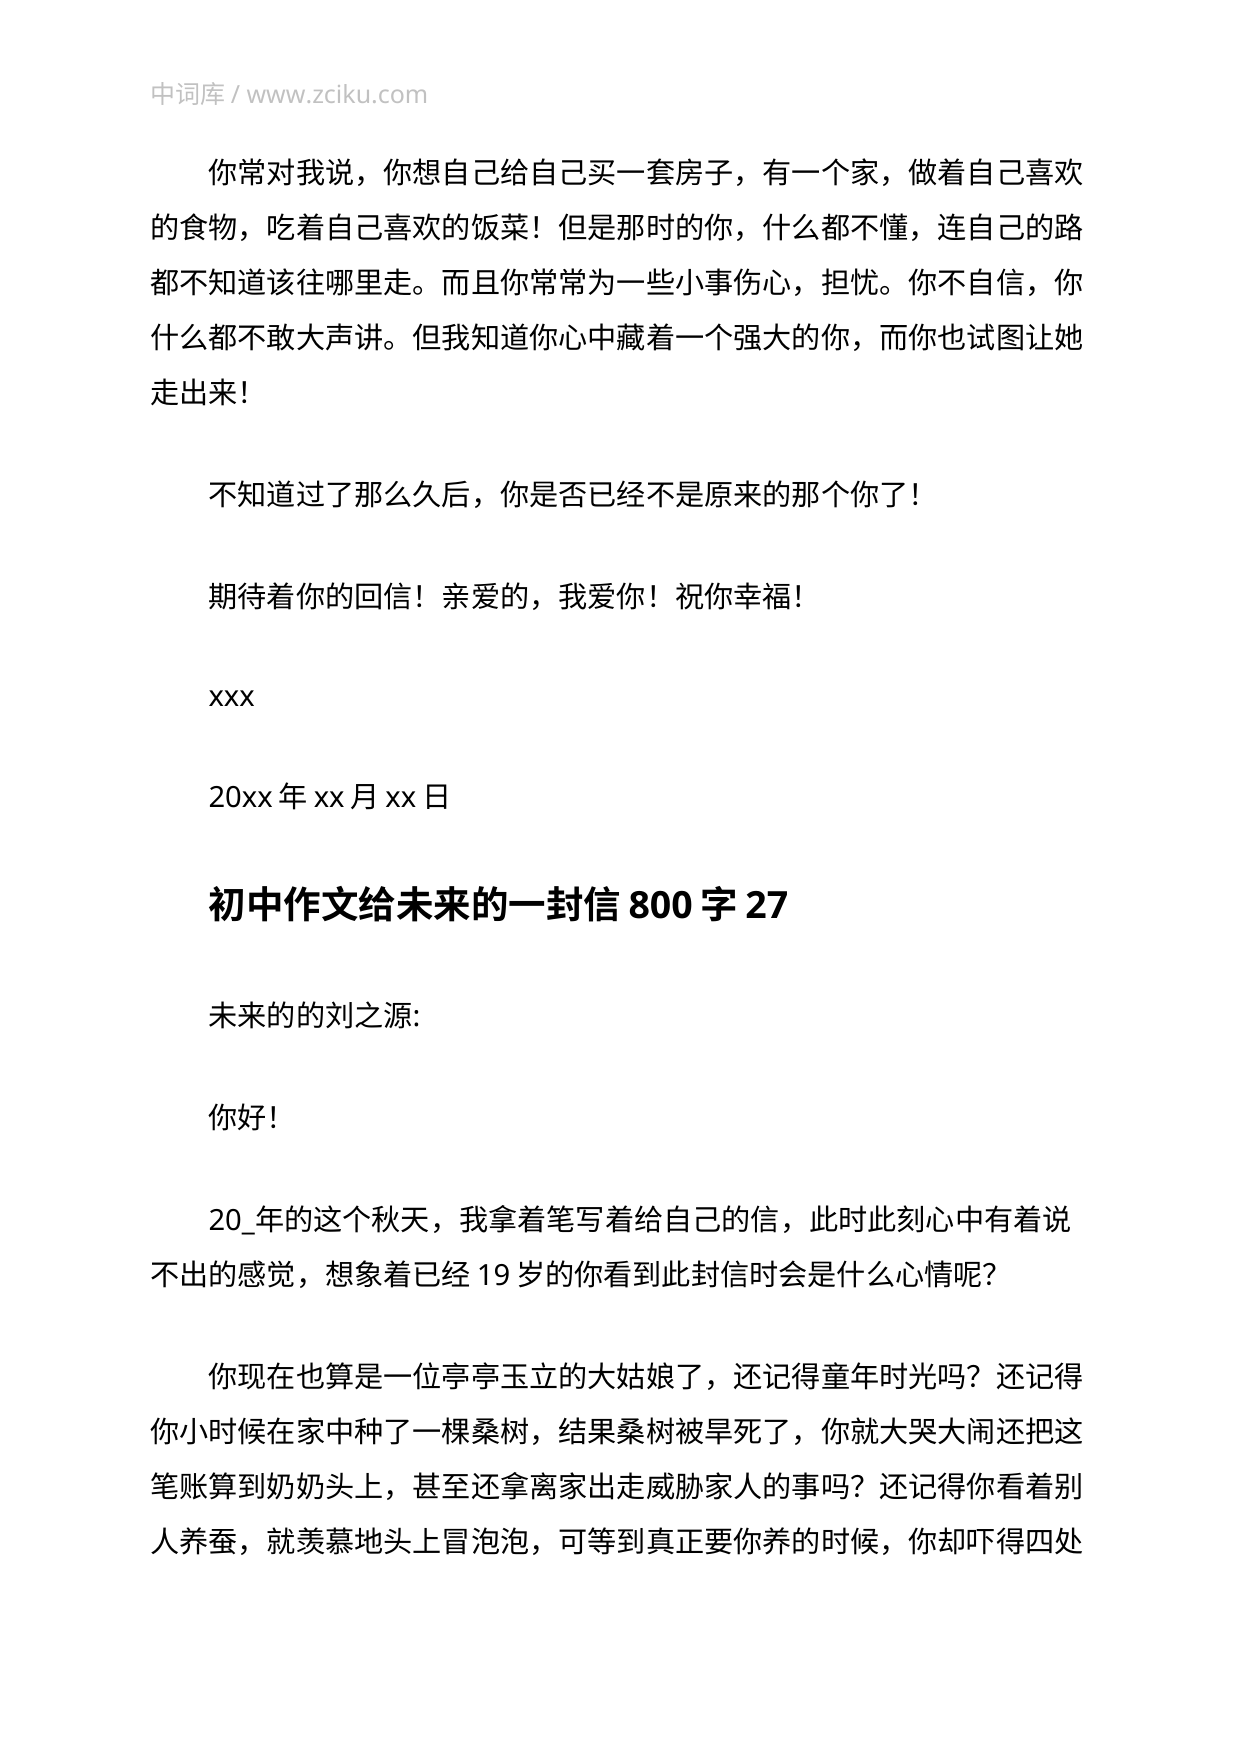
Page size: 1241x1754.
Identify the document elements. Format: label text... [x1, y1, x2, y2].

text 期待着你的回信！亲爱的，我爱你！祝你幸福！ [150, 573, 1090, 615]
text 未来的的刘之源: [150, 993, 1090, 1035]
text 20xx年xx月xx日 [150, 773, 1090, 816]
text 你好！ [150, 1095, 1090, 1137]
text xxx [150, 675, 1090, 714]
text 20_年的这个秋天，我拿着笔写着给自己的信，此时此刻心中有着说不出的感觉，想象着已经19岁的你看到此封信时会是什么心情呢？ [150, 1197, 1090, 1294]
text 初中作文给未来的一封信800字27 [150, 875, 1090, 930]
text 不知道过了那么久后，你是否已经不是原来的那个你了！ [150, 471, 1090, 514]
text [150, 1354, 1090, 1561]
text 你常对我说，你想自己给自己买一套房子，有一个家，做着自己喜欢的食物，吃着自己喜欢的饭菜！但是那时的你，什么都不懂，连自己的路都不知道该往哪里走。而且你常常为一些小事伤心，担忧。你不自信，你什么都不敢大声讲。但我知道你心中藏着一个强大的你，而你也试图让她走出来！ [150, 150, 1090, 412]
